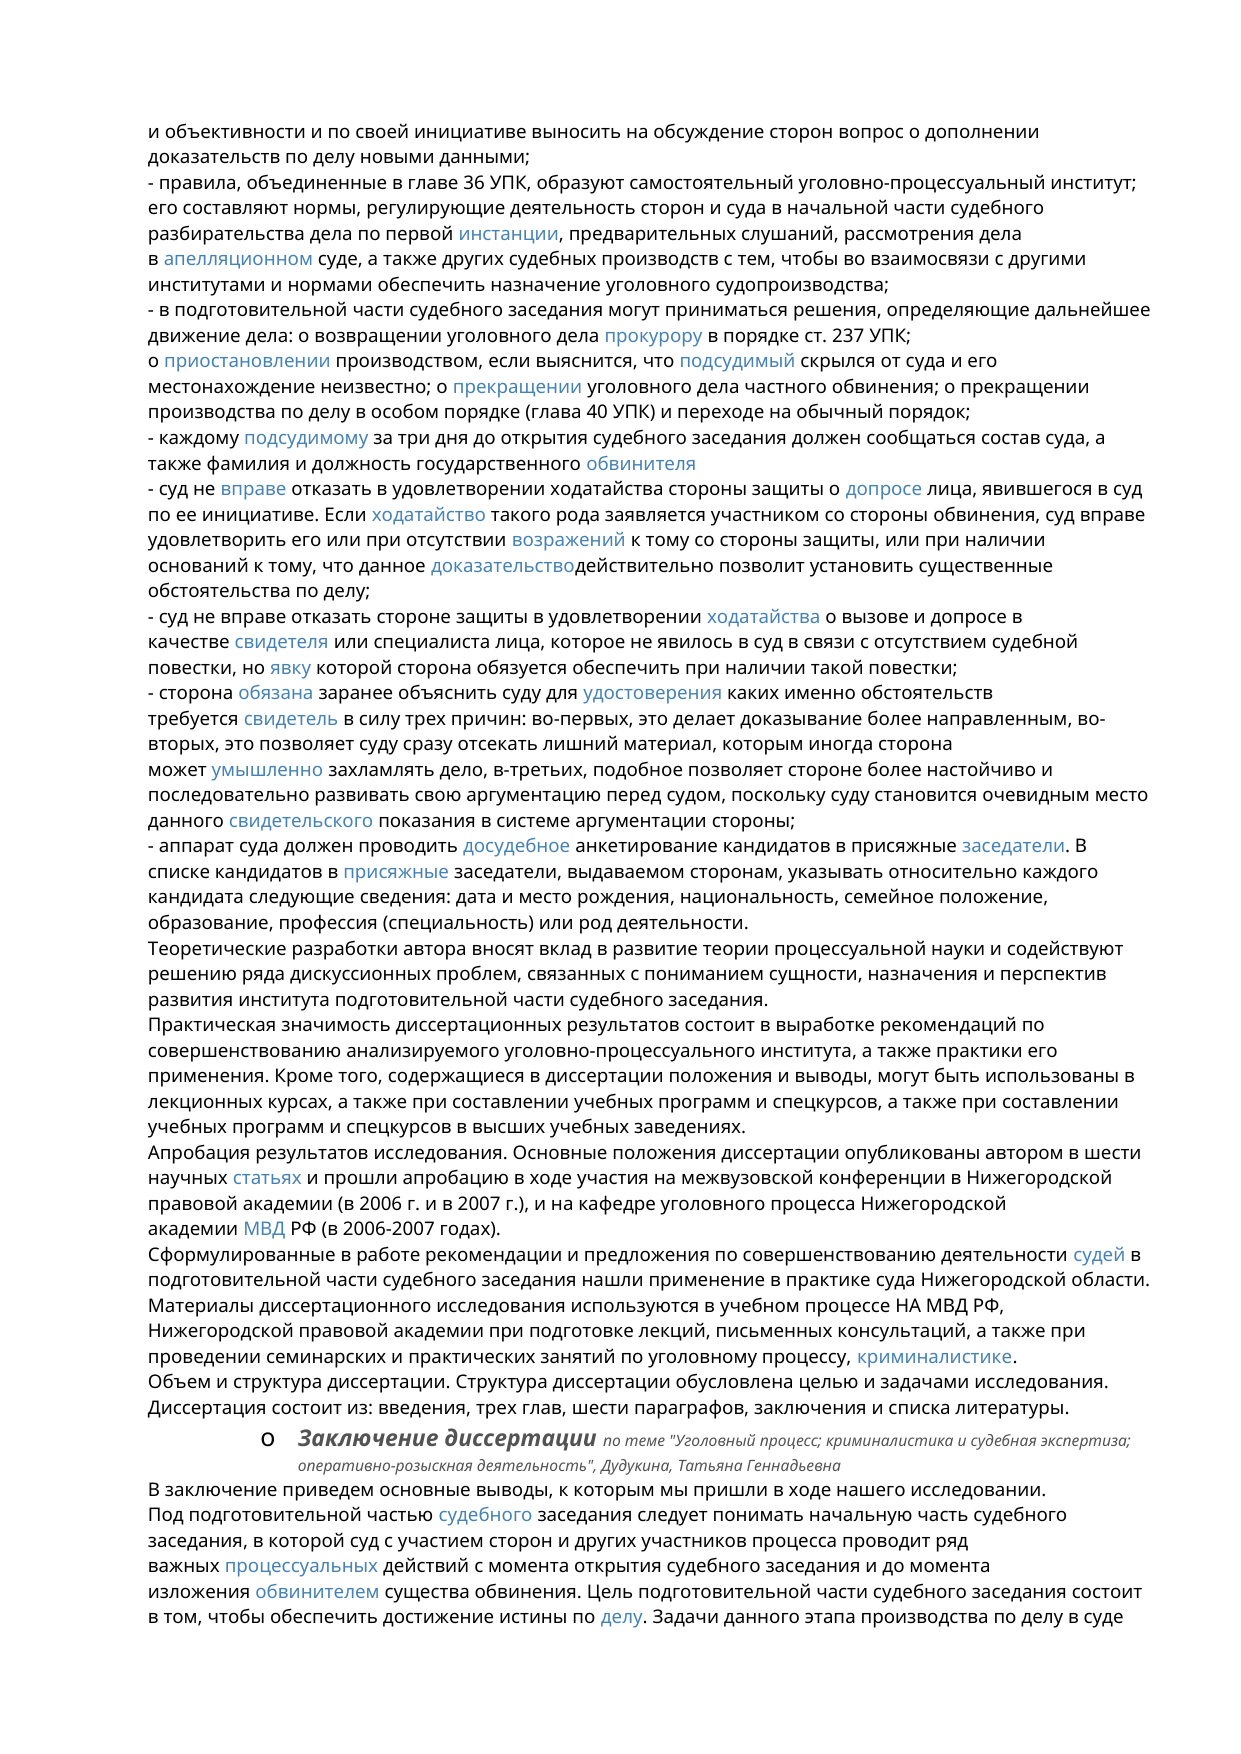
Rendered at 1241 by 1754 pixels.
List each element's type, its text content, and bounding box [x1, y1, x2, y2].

subtitle Заключение диссертации по теме "Уголовный процесс; криминалистика и судебная экспертиза; оперативно-розыскная деятельность", Дудукина, Татьяна Геннадьевна [260, 1420, 1152, 1476]
